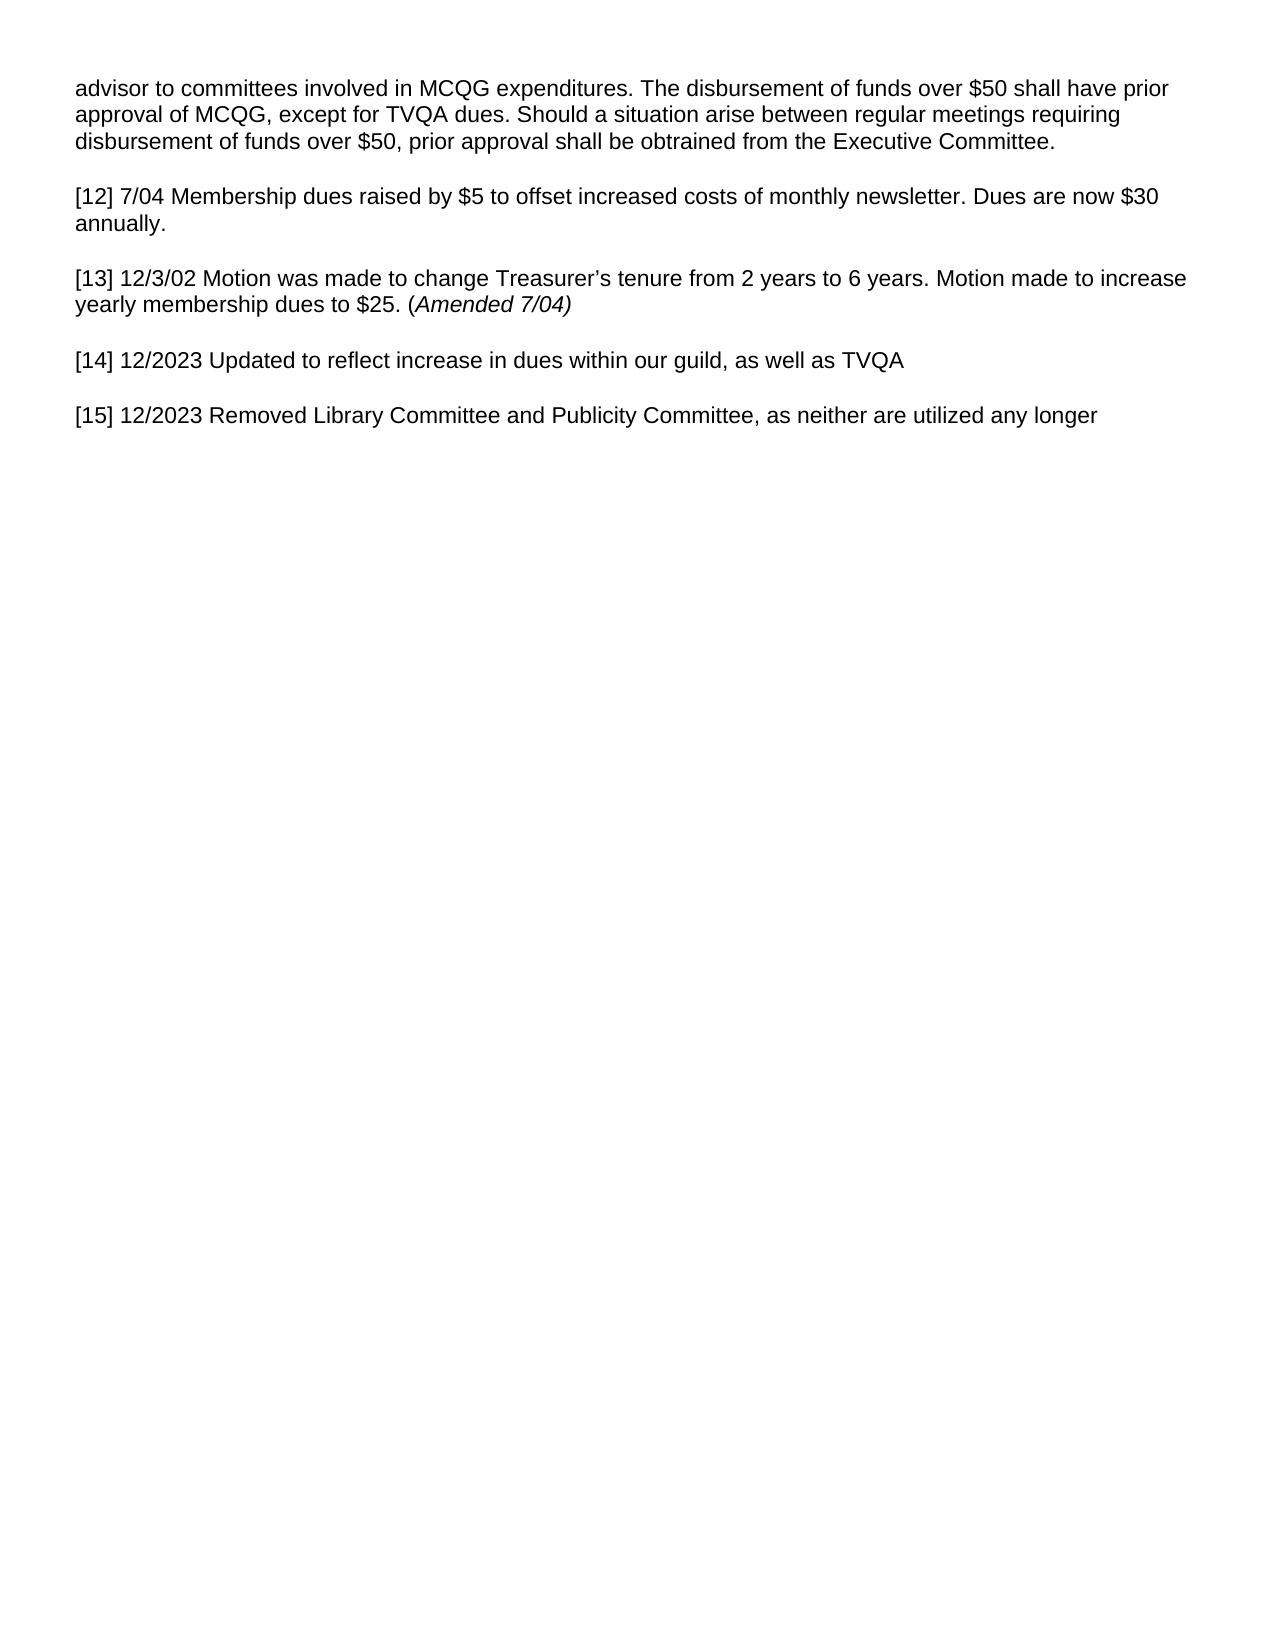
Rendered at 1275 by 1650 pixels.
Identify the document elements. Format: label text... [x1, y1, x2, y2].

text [75, 75, 1200, 154]
text [13] 12/3/02 Motion was made to change Treasurer’s tenure from 2 years to 6 years. Motion made to increase yearly membership dues to $25. (Amended 7/04) [75, 265, 1200, 318]
text [15] 12/2023 Removed Library Committee and Publicity Committee, as neither are utilized any longer [75, 402, 1200, 429]
text [12] 7/04 Membership dues raised by $5 to offset increased costs of monthly newsletter. Dues are now $30 annually. [75, 183, 1200, 236]
text [14] 12/2023 Updated to reflect increase in dues within our guild, as well as TVQA [75, 347, 1200, 373]
